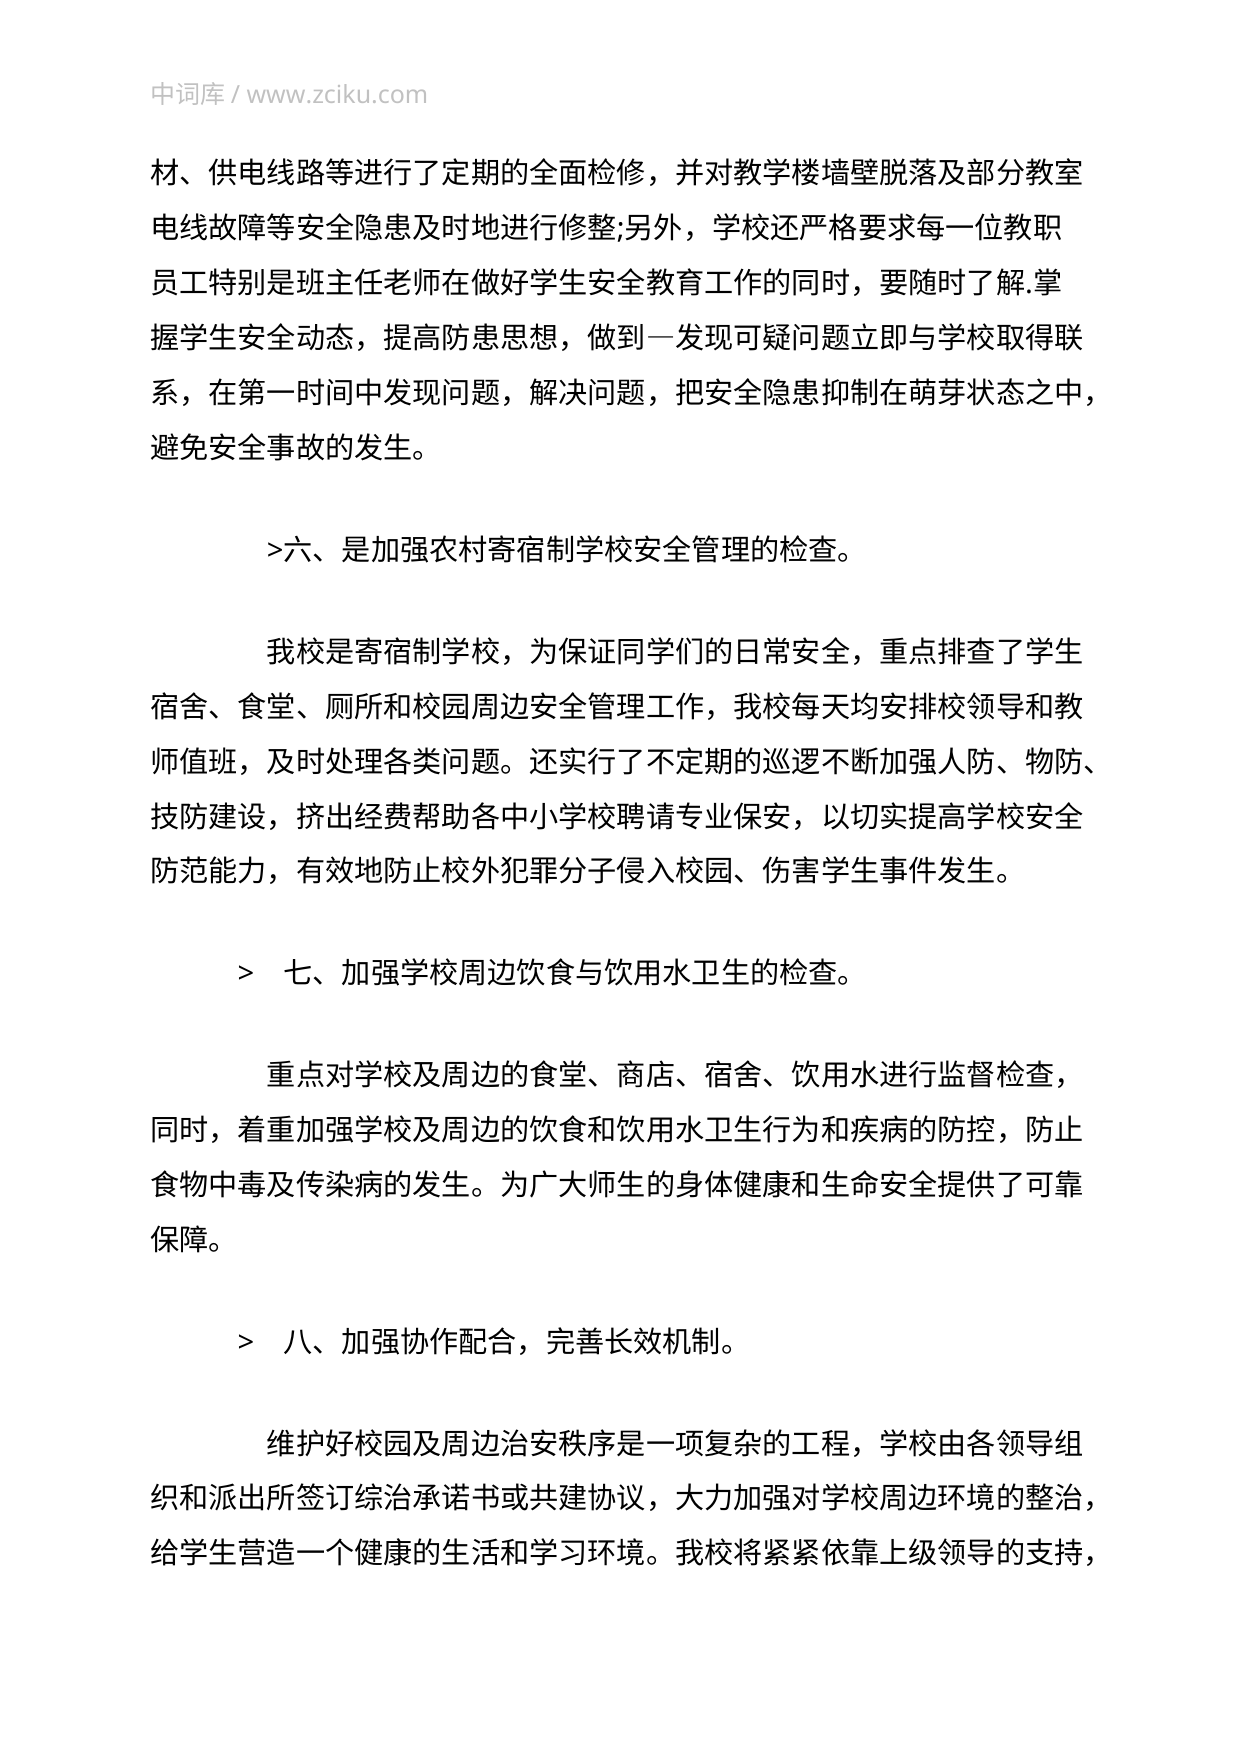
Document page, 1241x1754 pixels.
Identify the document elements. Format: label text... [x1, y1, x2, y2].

text 重点对学校及周边的食堂、商店、宿舍、饮用水进行监督检查，同时，着重加强学校及周边的饮食和饮用水卫生行为和疾病的防控，防止食物中毒及传染病的发生。为广大师生的身体健康和生命安全提供了可靠保障。 [150, 1052, 1090, 1259]
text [150, 1420, 1090, 1572]
text > 八、加强协作配合，完善长效机制。 [150, 1318, 1090, 1361]
text 我校是寄宿制学校，为保证同学们的日常安全，重点排查了学生宿舍、食堂、厕所和校园周边安全管理工作，我校每天均安排校领导和教师值班，及时处理各类问题。还实行了不定期的巡逻不断加强人防、物防、技防建设，挤出经费帮助各中小学校聘请专业保安，以切实提高学校安全防范能力，有效地防止校外犯罪分子侵入校园、伤害学生事件发生。 [150, 628, 1090, 890]
text >六、是加强农村寄宿制学校安全管理的检查。 [150, 526, 1090, 569]
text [150, 150, 1090, 467]
text > 七、加强学校周边饮食与饮用水卫生的检查。 [150, 950, 1090, 992]
